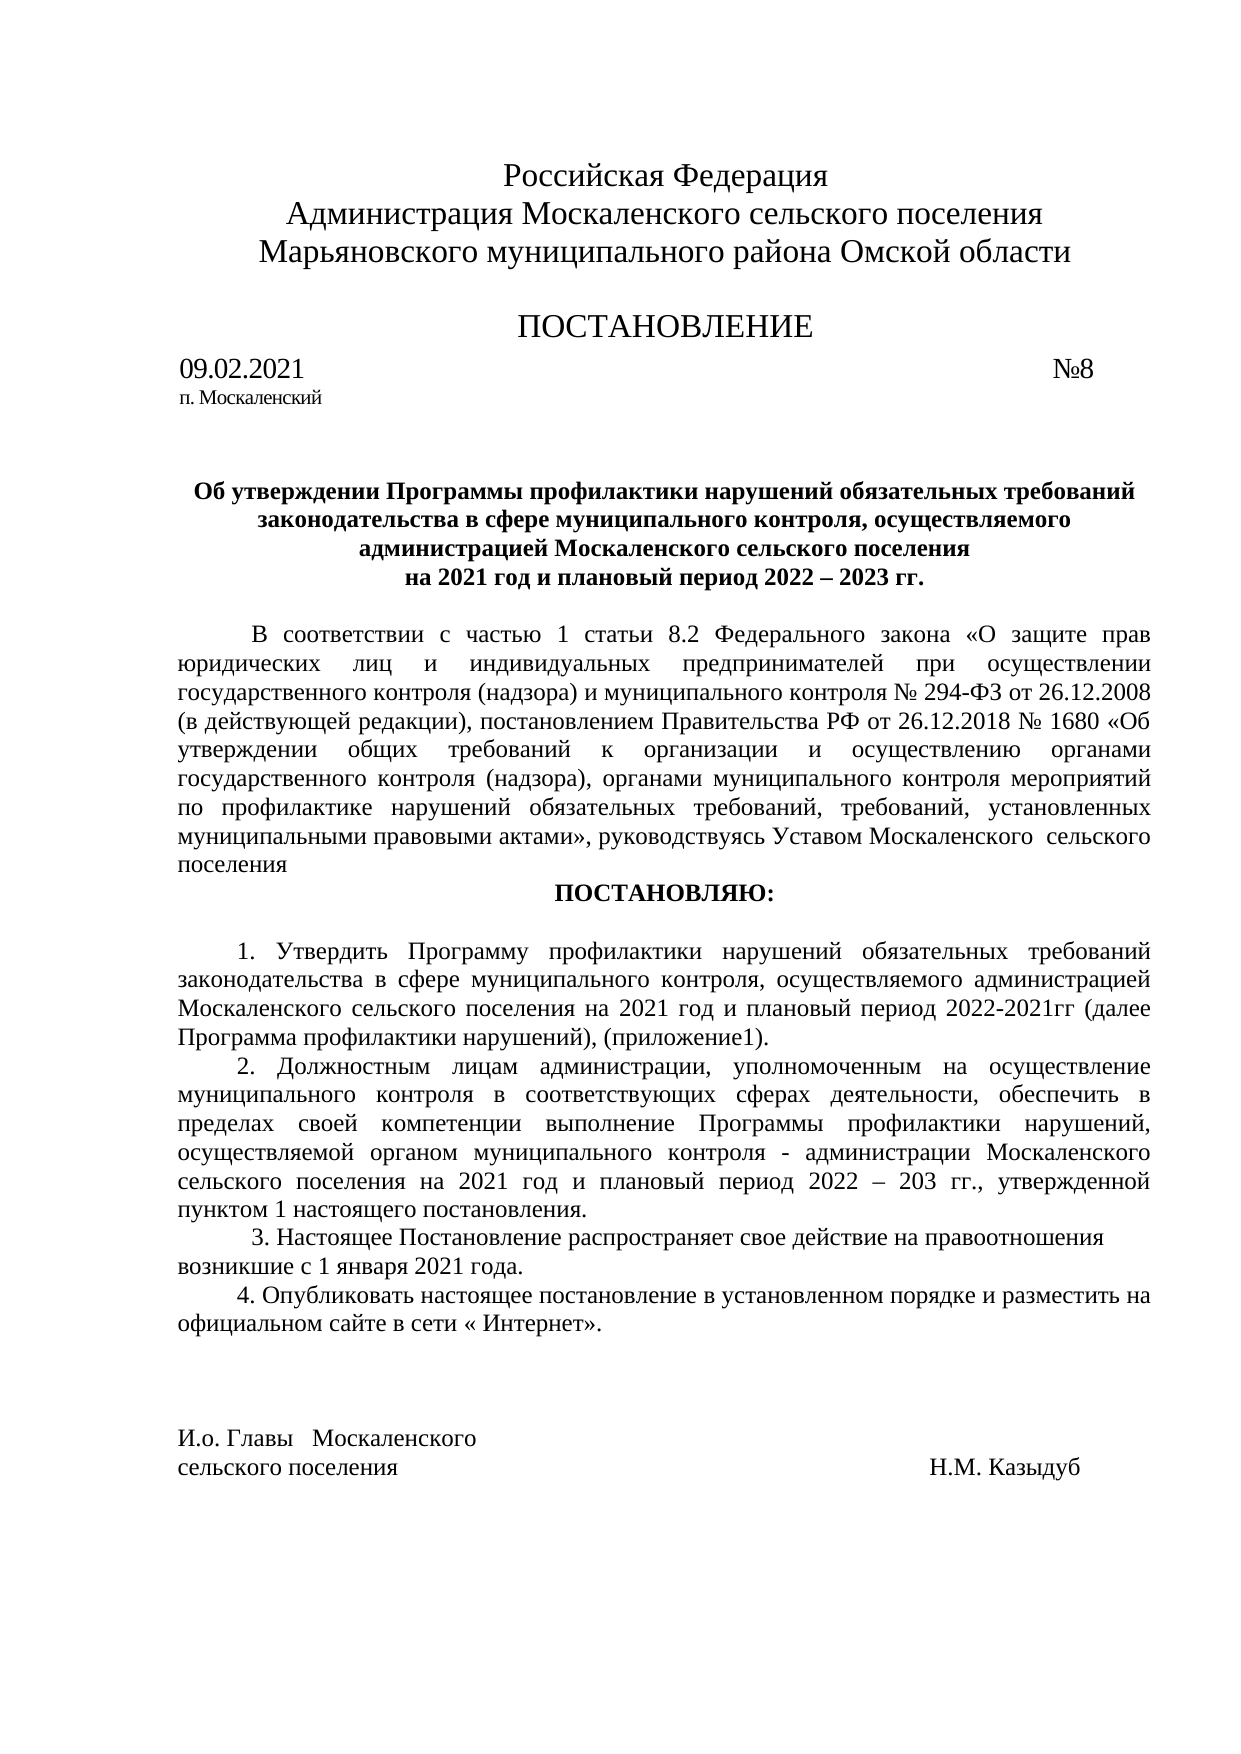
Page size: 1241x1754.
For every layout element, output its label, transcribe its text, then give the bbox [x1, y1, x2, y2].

text 09.02.2021 №8 [179, 351, 1152, 385]
title на 2021 год и плановый период 2022 – 2023 гг. [177, 562, 1152, 591]
text ПОСТАНОВЛЯЮ: [177, 878, 1152, 907]
text сельского поселения Н.М. Казыдуб [177, 1452, 1152, 1481]
text Администрация Москаленского сельского поселения [177, 194, 1152, 232]
text Российская Федерация [179, 156, 1152, 194]
text В соответствии с частью 1 статьи 8.2 Федерального закона «О защите прав юридических лиц и индивидуальных предпринимателей при осуществлении государственного контроля (надзора) и муниципального контроля № 294-ФЗ от 26.12.2008 (в действующей редакции), постановлением Правительства РФ от 26.12.2018 № 1680 «Об утверждении общих требований к организации и осуществлению органами государственного контроля (надзора), органами муниципального контроля мероприятий по профилактике нарушений обязательных требований, требований, установленных муниципальными правовыми актами», руководствуясь Уставом Москаленского сельского поселения [177, 619, 1152, 878]
text ПОСТАНОВЛЕНИЕ [179, 284, 1152, 351]
title Об утверждении Программы профилактики нарушений обязательных требований законодательства в сфере муниципального контроля, осуществляемого администрацией Москаленского сельского поселения [177, 476, 1152, 562]
text 3. Настоящее Постановление распространяет свое действие на правоотношения возникшие с 1 января 2021 года. [177, 1223, 1152, 1280]
text И.о. Главы Москаленского [177, 1423, 1152, 1452]
text 4. Опубликовать настоящее постановление в установленном порядке и разместить на официальном сайте в сети « Интернет». [177, 1280, 1152, 1337]
text 1. Утвердить Программу профилактики нарушений обязательных требований законодательства в сфере муниципального контроля, осуществляемого администрацией Москаленского сельского поселения на 2021 год и плановый период 2022-2021гг (далее Программа профилактики нарушений), (приложение1). [177, 936, 1152, 1051]
text 2. Должностным лицам администрации, уполномоченным на осуществление муниципального контроля в соответствующих сферах деятельности, обеспечить в пределах своей компетенции выполнение Программы профилактики нарушений, осуществляемой органом муниципального контроля - администрации Москаленского сельского поселения на 2021 год и плановый период 2022 – 203 гг., утвержденной пунктом 1 настоящего постановления. [177, 1051, 1152, 1223]
text п. Москаленский [179, 385, 1152, 409]
text Марьяновского муниципального района Омской области [178, 232, 1152, 270]
